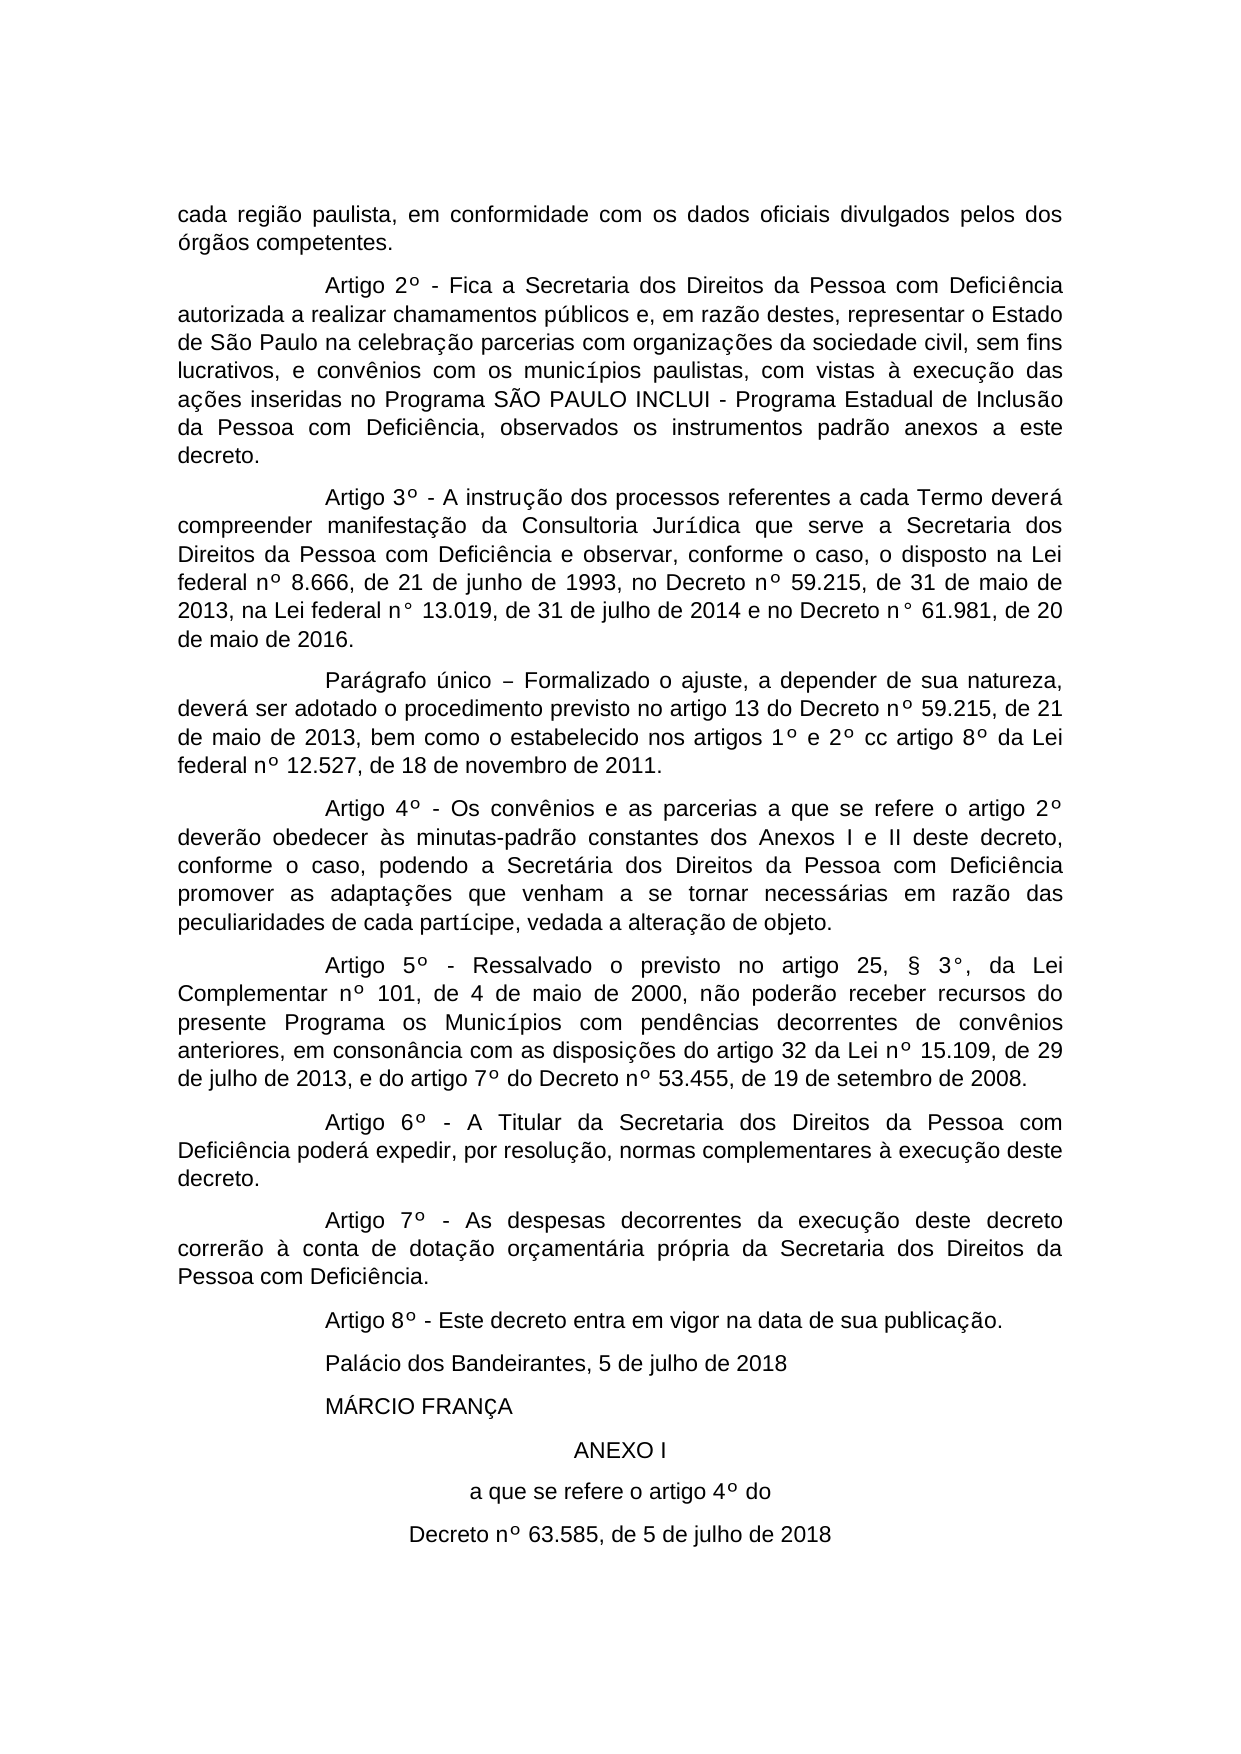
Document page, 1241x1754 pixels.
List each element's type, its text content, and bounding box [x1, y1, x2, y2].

text a que se refere o artigo 4º do [177, 1478, 1063, 1506]
text MÁRCIO FRANÇA [177, 1393, 1063, 1422]
text Parágrafo único – Formalizado o ajuste, a depender de sua natureza, deverá ser adotado o procedimento previsto no artigo 13 do Decreto nº 59.215, de 21 de maio de 2013, bem como o estabelecido nos artigos 1º e 2º cc artigo 8º da Lei federal nº 12.527, de 18 de novembro de 2011. [177, 667, 1063, 780]
text Artigo 2º - Fica a Secretaria dos Direitos da Pessoa com Deficiência autorizada a realizar chamamentos públicos e, em razão destes, representar o Estado de São Paulo na celebração parcerias com organizações da sociedade civil, sem fins lucrativos, e convênios com os municípios paulistas, com vistas à execução das ações inseridas no Programa SÃO PAULO INCLUI - Programa Estadual de Inclusão da Pessoa com Deficiência, observados os instrumentos padrão anexos a este decreto. [177, 272, 1063, 469]
text Decreto nº 63.585, de 5 de julho de 2018 [177, 1521, 1063, 1549]
text Palácio dos Bandeirantes, 5 de julho de 2018 [177, 1350, 1063, 1378]
text Artigo 8º - Este decreto entra em vigor na data de sua publicação. [177, 1307, 1063, 1335]
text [177, 201, 1063, 257]
text ANEXO I [177, 1437, 1063, 1463]
text Artigo 4º - Os convênios e as parcerias a que se refere o artigo 2º deverão obedecer às minutas-padrão constantes dos Anexos I e II deste decreto, conforme o caso, podendo a Secretária dos Direitos da Pessoa com Deficiência promover as adaptações que venham a se tornar necessárias em razão das peculiaridades de cada partícipe, vedada a alteração de objeto. [177, 795, 1063, 937]
text Artigo 5º - Ressalvado o previsto no artigo 25, § 3°, da Lei Complementar nº 101, de 4 de maio de 2000, não poderão receber recursos do presente Programa os Municípios com pendências decorrentes de convênios anteriores, em consonância com as disposições do artigo 32 da Lei nº 15.109, de 29 de julho de 2013, e do artigo 7º do Decreto nº 53.455, de 19 de setembro de 2008. [177, 952, 1063, 1093]
text Artigo 7º - As despesas decorrentes da execução deste decreto correrão à conta de dotação orçamentária própria da Secretaria dos Direitos da Pessoa com Deficiência. [177, 1207, 1063, 1292]
text Artigo 3º - A instrução dos processos referentes a cada Termo deverá compreender manifestação da Consultoria Jurídica que serve a Secretaria dos Direitos da Pessoa com Deficiência e observar, conforme o caso, o disposto na Lei federal nº 8.666, de 21 de junho de 1993, no Decreto nº 59.215, de 31 de maio de 2013, na Lei federal n° 13.019, de 31 de julho de 2014 e no Decreto n° 61.981, de 20 de maio de 2016. [177, 484, 1063, 652]
text Artigo 6º - A Titular da Secretaria dos Direitos da Pessoa com Deficiência poderá expedir, por resolução, normas complementares à execução deste decreto. [177, 1108, 1063, 1192]
